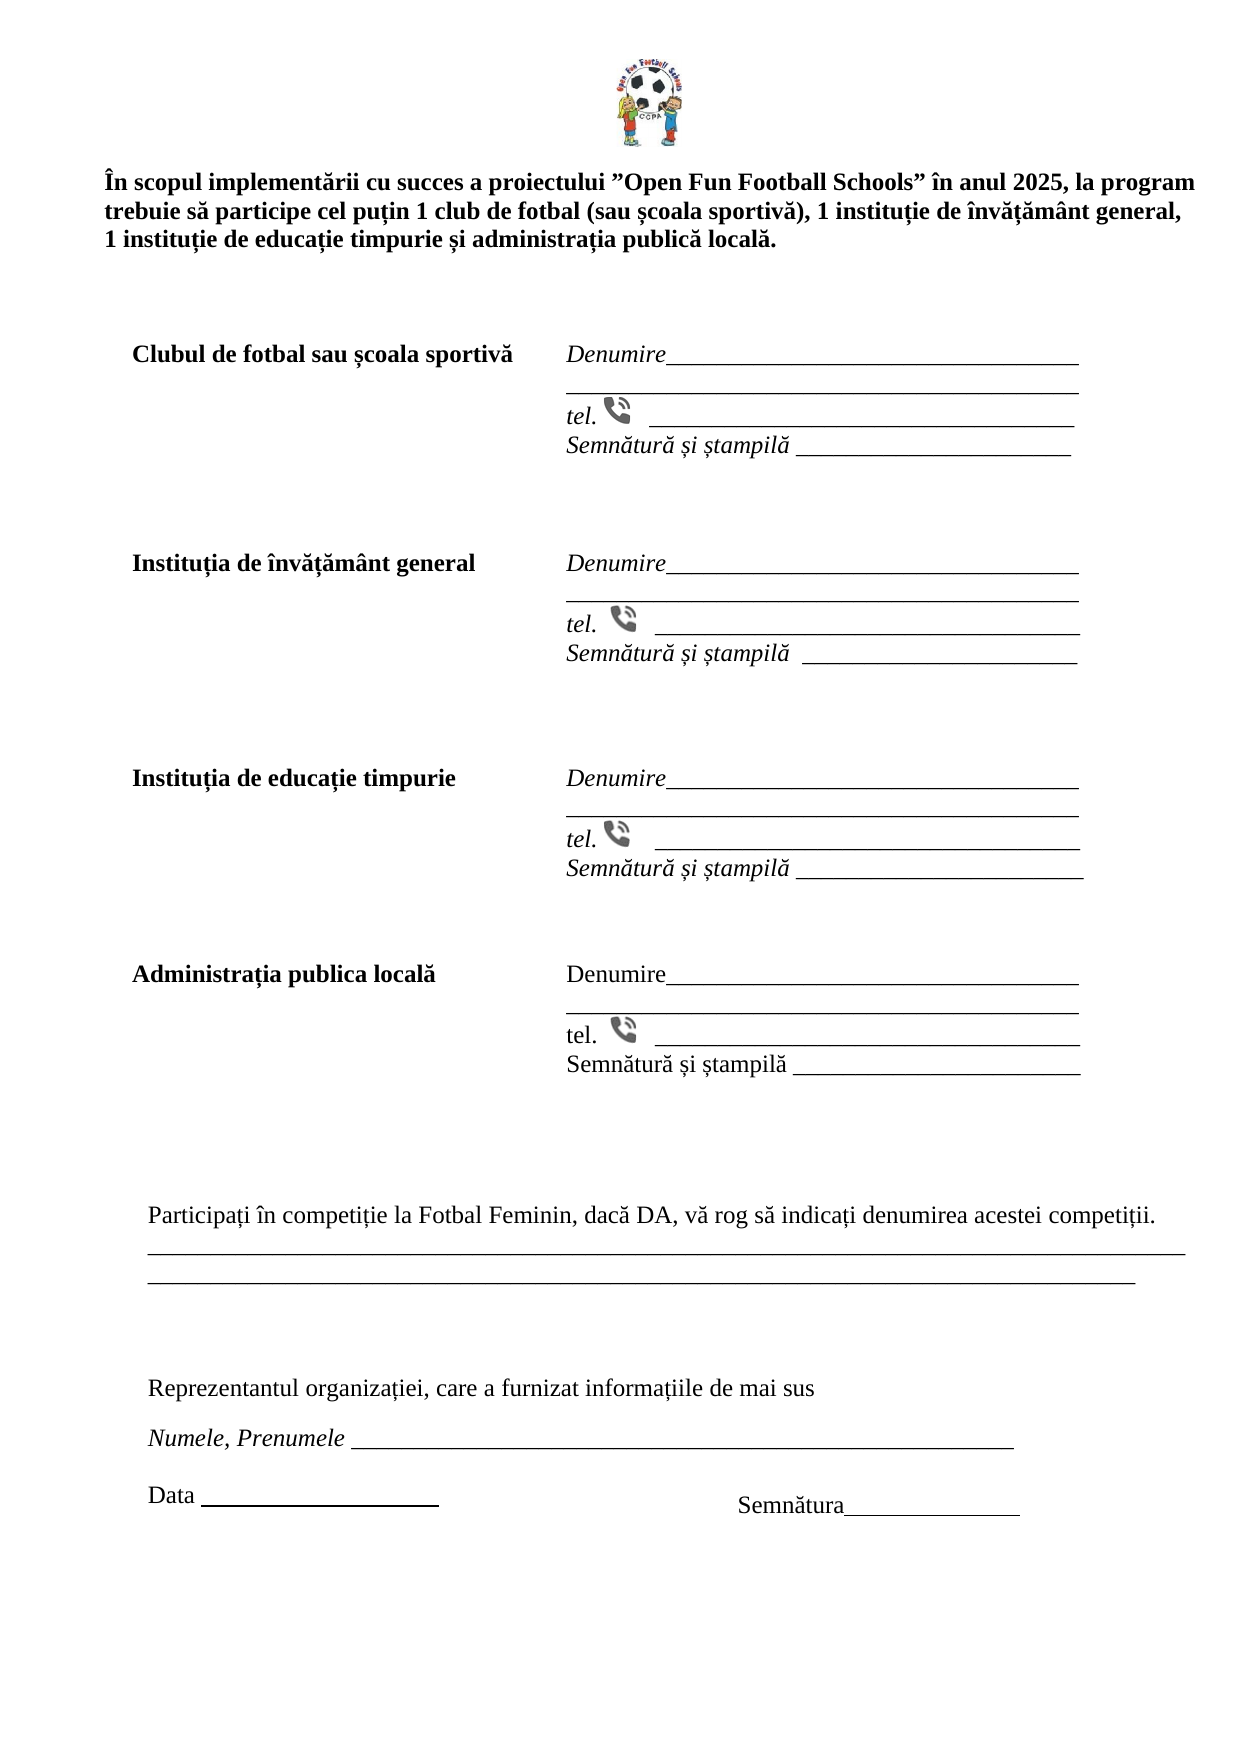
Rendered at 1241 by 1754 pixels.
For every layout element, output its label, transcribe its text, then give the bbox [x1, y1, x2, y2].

picture [610, 605, 637, 633]
text Data [148, 1480, 443, 1509]
text În scopul implementării cu succes a proiectului ”Open Fun Football Schools” în anul 2025, la program [104, 167, 1240, 196]
text Reprezentantul organizației, care a furnizat informațiile de mai sus [148, 1373, 1192, 1402]
picture [610, 1016, 637, 1044]
table_cell Denumire_________________________________ _________________________________________ tel. __________________________________ Semnătură și ștampilă _______________________ [555, 734, 1109, 930]
table_header Clubul de fotbal sau școala sportivă [121, 340, 555, 519]
text Semnătura [737, 1490, 1192, 1518]
table_cell Instituția de educație timpurie [121, 734, 555, 930]
table_cell Denumire_________________________________ _________________________________________ tel. __________________________________ Semnătură și ștampilă _______________________ [555, 930, 1109, 1143]
picture [616, 59, 682, 147]
text Participați în competiție la Fotbal Feminin, dacă DA, vă rog să indicați denumirea acestei competiții. __________________________________________________________________________________________________________________________________________________________________ [148, 1201, 1192, 1287]
table_cell Administrația publica locală [121, 930, 555, 1143]
picture [603, 820, 630, 848]
picture [603, 397, 631, 425]
table_cell Denumire_________________________________ _________________________________________ tel. __________________________________ Semnătură și ștampilă ______________________ [555, 519, 1109, 734]
text trebuie să participe cel puțin 1 club de fotbal (sau școala sportivă), 1 instituție de învățământ general, [104, 196, 1240, 224]
table_header Denumire_________________________________ _________________________________________ tel. __________________________________ Semnătură și ștampilă ______________________ [555, 340, 1109, 519]
text Numele, Prenumele _____________________________________________________ [148, 1426, 1192, 1452]
text 1 instituție de educație timpurie și administrația publică locală. [104, 224, 1240, 253]
table_cell Instituția de învățământ general [121, 519, 555, 734]
